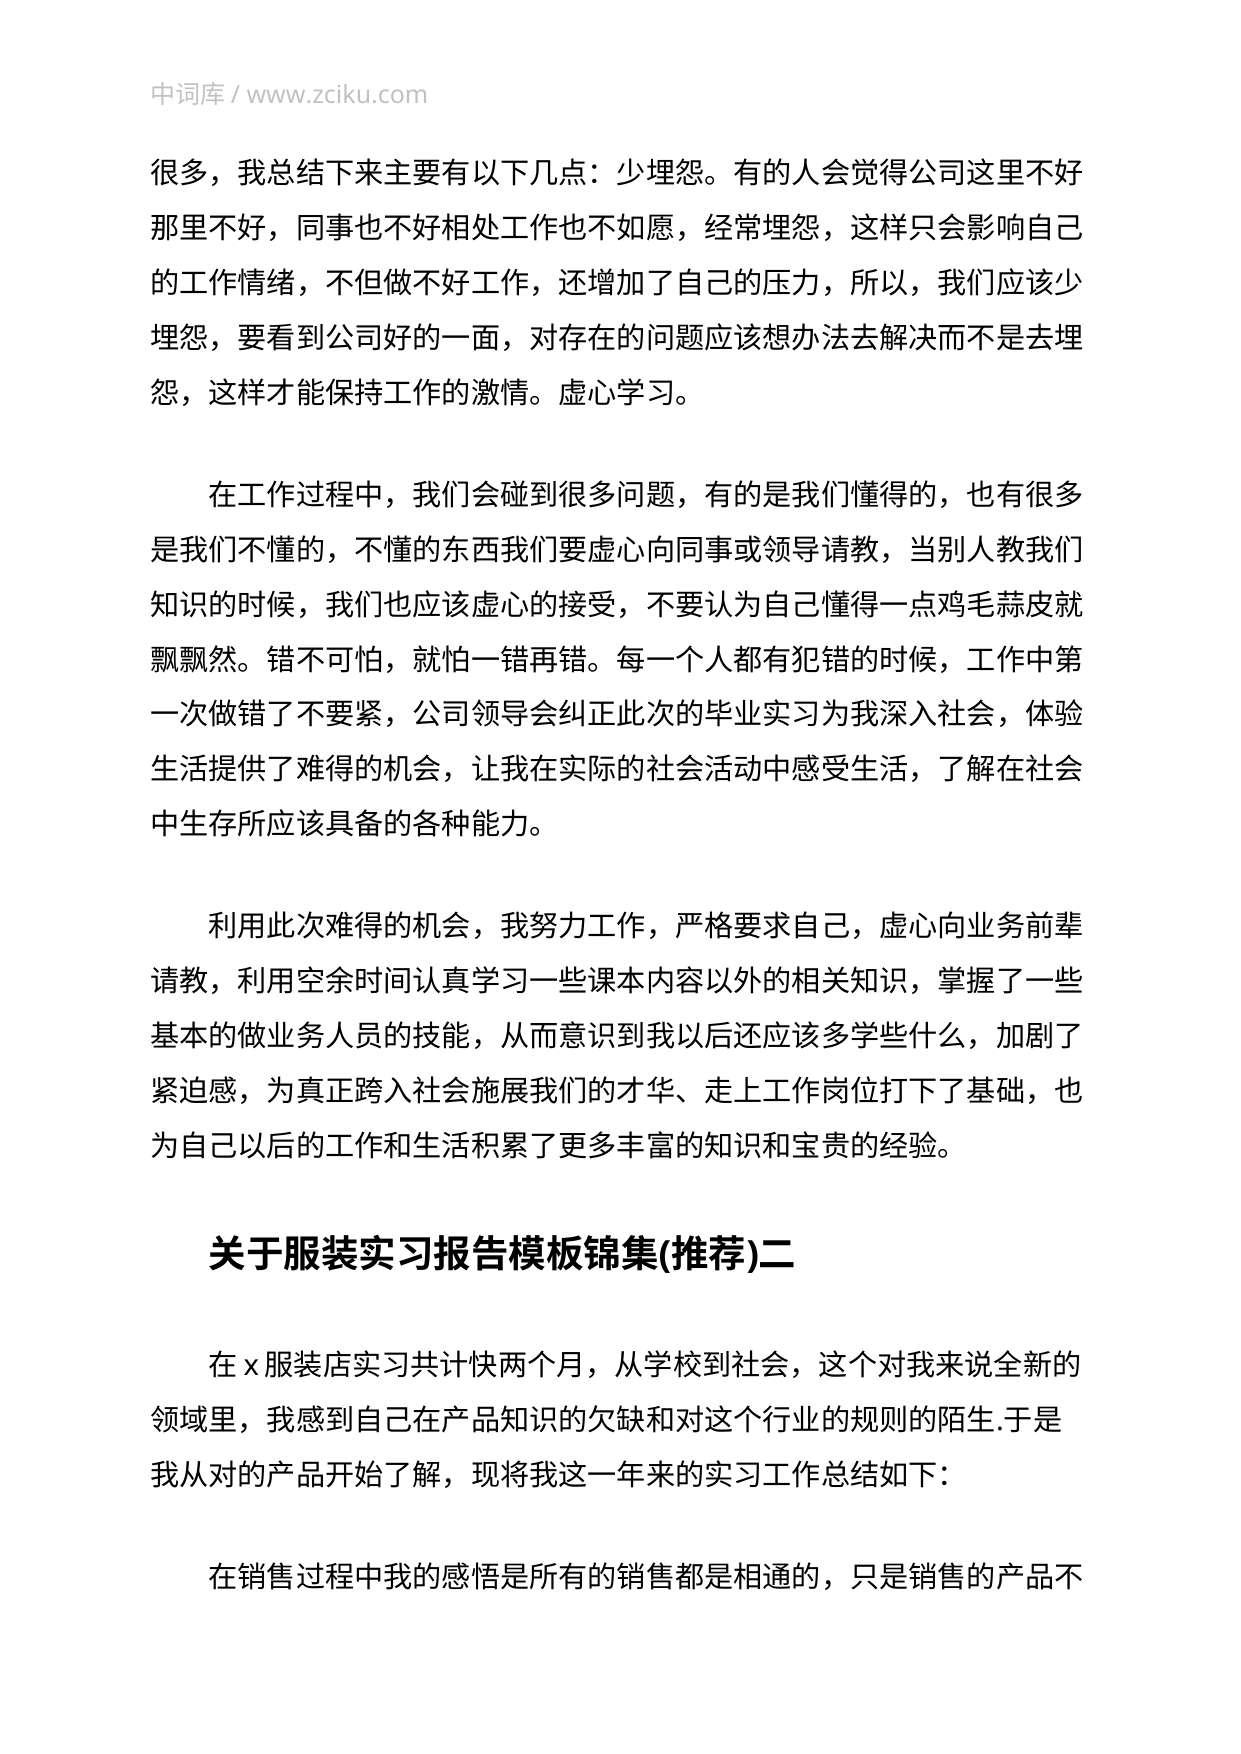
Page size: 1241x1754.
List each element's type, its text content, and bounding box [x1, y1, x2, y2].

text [150, 150, 1090, 412]
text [150, 1553, 1090, 1596]
text 利用此次难得的机会，我努力工作，严格要求自己，虚心向业务前辈请教，利用空余时间认真学习一些课本内容以外的相关知识，掌握了一些基本的做业务人员的技能，从而意识到我以后还应该多学些什么，加剧了紧迫感，为真正跨入社会施展我们的才华、走上工作岗位打下了基础，也为自己以后的工作和生活积累了更多丰富的知识和宝贵的经验。 [150, 902, 1090, 1164]
text 关于服装实习报告模板锦集(推荐)二 [150, 1224, 1090, 1278]
text 在工作过程中，我们会碰到很多问题，有的是我们懂得的，也有很多是我们不懂的，不懂的东西我们要虚心向同事或领导请教，当别人教我们知识的时候，我们也应该虚心的接受，不要认为自己懂得一点鸡毛蒜皮就飘飘然。错不可怕，就怕一错再错。每一个人都有犯错的时候，工作中第一次做错了不要紧，公司领导会纠正此次的毕业实习为我深入社会，体验生活提供了难得的机会，让我在实际的社会活动中感受生活，了解在社会中生存所应该具备的各种能力。 [150, 471, 1090, 843]
text 在x服装店实习共计快两个月，从学校到社会，这个对我来说全新的领域里，我感到自己在产品知识的欠缺和对这个行业的规则的陌生.于是我从对的产品开始了解，现将我这一年来的实习工作总结如下： [150, 1341, 1090, 1494]
